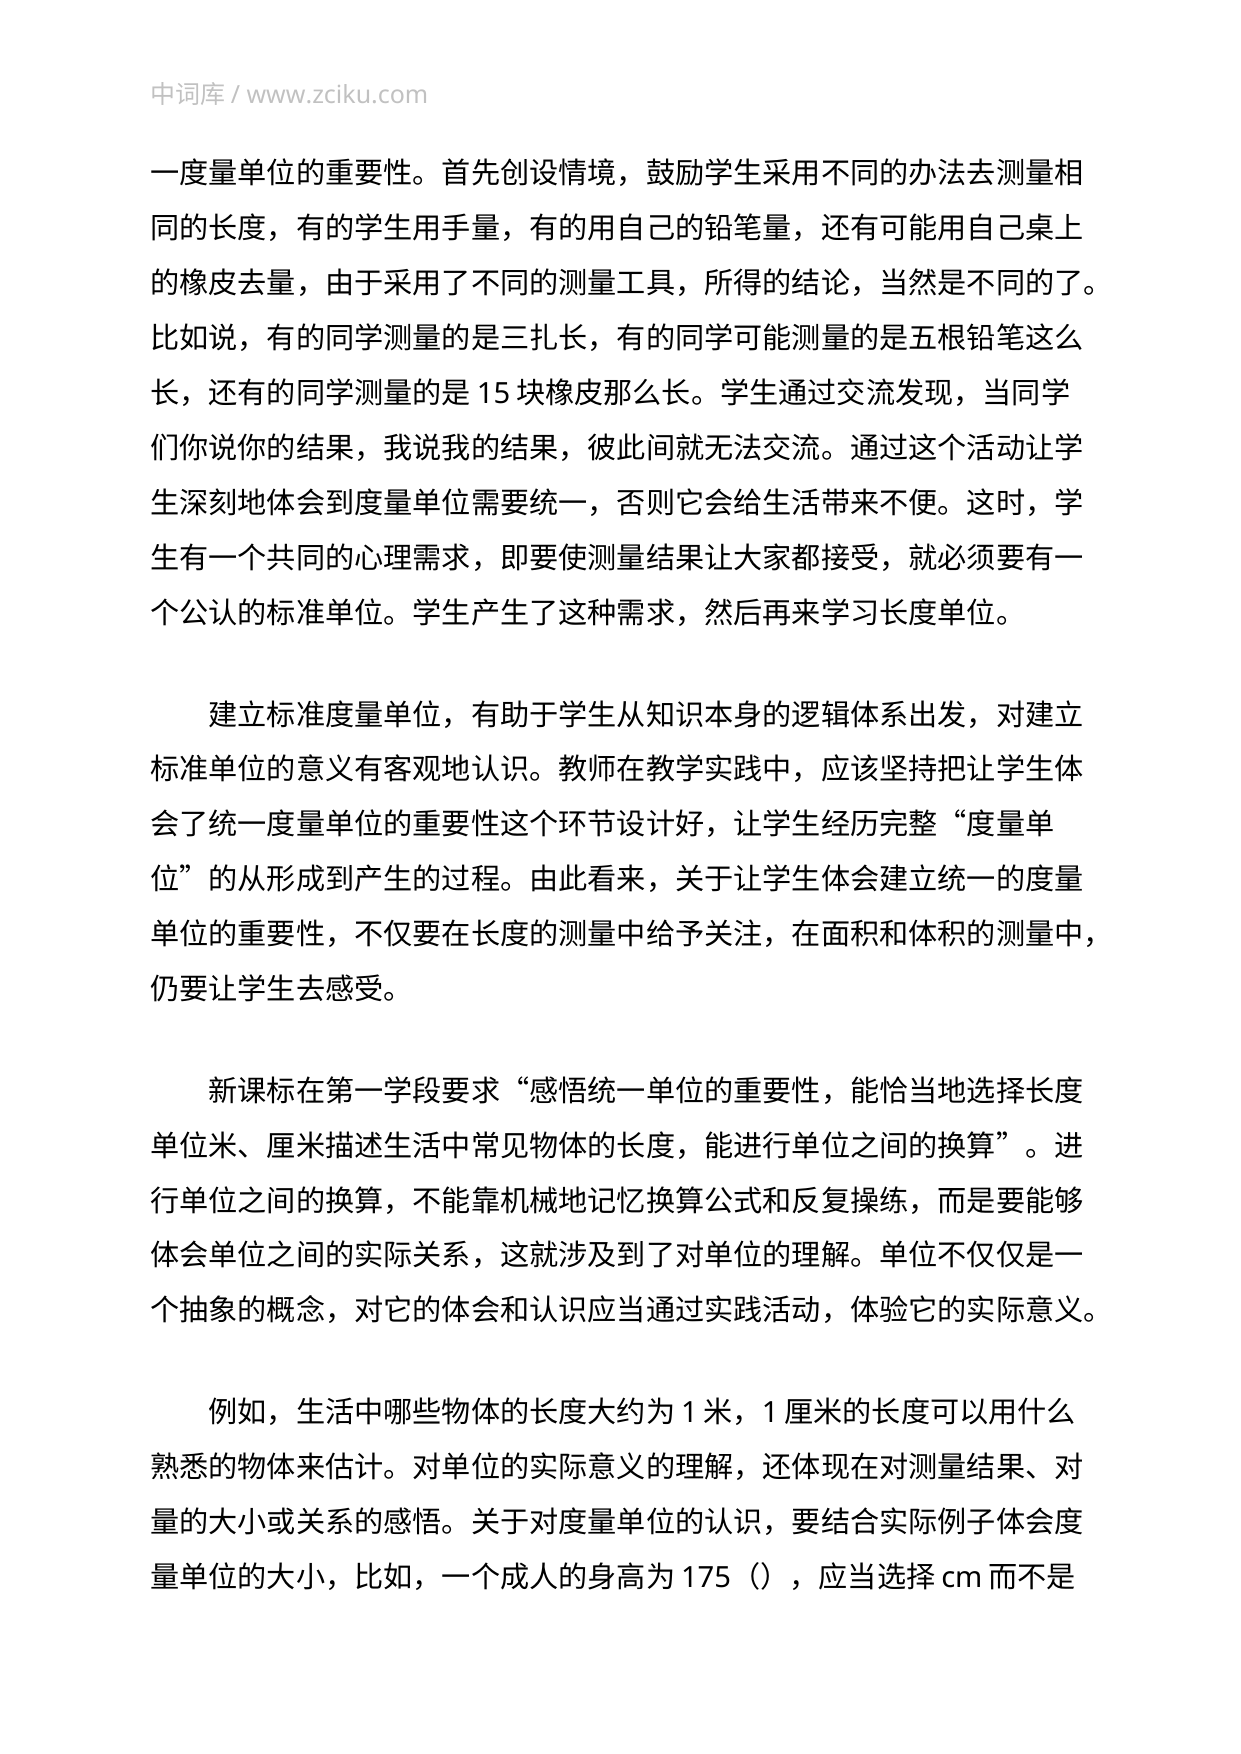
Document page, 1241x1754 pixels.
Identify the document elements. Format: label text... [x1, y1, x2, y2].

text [150, 150, 1090, 632]
text 建立标准度量单位，有助于学生从知识本身的逻辑体系出发，对建立标准单位的意义有客观地认识。教师在教学实践中，应该坚持把让学生体会了统一度量单位的重要性这个环节设计好，让学生经历完整“度量单位”的从形成到产生的过程。由此看来，关于让学生体会建立统一的度量单位的重要性，不仅要在长度的测量中给予关注，在面积和体积的测量中，仍要让学生去感受。 [150, 691, 1090, 1008]
text 新课标在第一学段要求“感悟统一单位的重要性，能恰当地选择长度单位米、厘米描述生活中常见物体的长度，能进行单位之间的换算”。进行单位之间的换算，不能靠机械地记忆换算公式和反复操练，而是要能够体会单位之间的实际关系，这就涉及到了对单位的理解。单位不仅仅是一个抽象的概念，对它的体会和认识应当通过实践活动，体验它的实际意义。 [150, 1067, 1090, 1329]
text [150, 1389, 1090, 1596]
